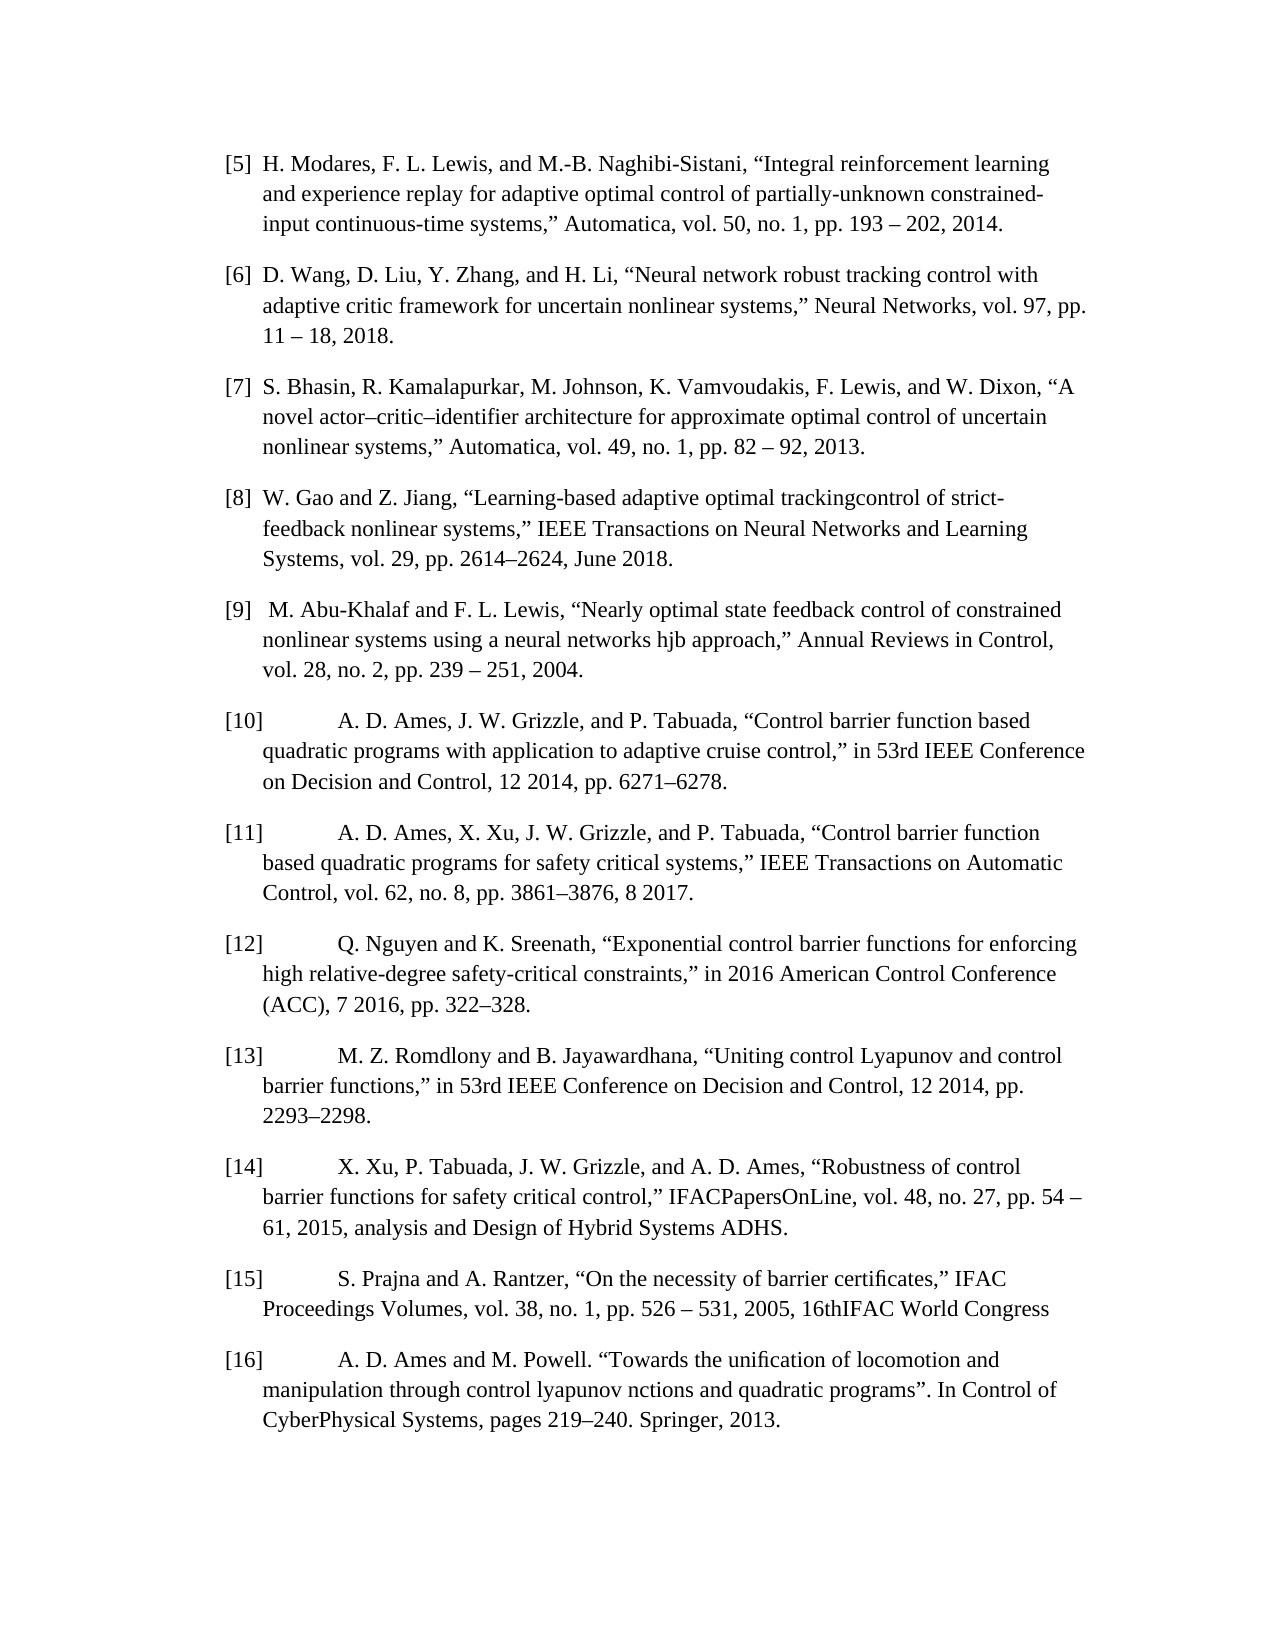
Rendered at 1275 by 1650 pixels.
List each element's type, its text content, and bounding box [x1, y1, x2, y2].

list X. Xu, P. Tabuada, J. W. Grizzle, and A. D. Ames, “Robustness of control barrier functions for safety critical control,” IFACPapersOnLine, vol. 48, no. 27, pp. 54 – 61, 2015, analysis and Design of Hybrid Systems ADHS. [225, 1153, 1087, 1240]
list S. Bhasin, R. Kamalapurkar, M. Johnson, K. Vamvoudakis, F. Lewis, and W. Dixon, “A novel actor–critic–identifier architecture for approximate optimal control of uncertain nonlinear systems,” Automatica, vol. 49, no. 1, pp. 82 – 92, 2013. [225, 373, 1087, 460]
list M. Z. Romdlony and B. Jayawardhana, “Uniting control Lyapunov and control barrier functions,” in 53rd IEEE Conference on Decision and Control, 12 2014, pp. 2293–2298. [225, 1042, 1087, 1128]
list Q. Nguyen and K. Sreenath, “Exponential control barrier functions for enforcing high relative-degree safety-critical constraints,” in 2016 American Control Conference (ACC), 7 2016, pp. 322–328. [225, 930, 1087, 1017]
list A. D. Ames, J. W. Grizzle, and P. Tabuada, “Control barrier function based quadratic programs with application to adaptive cruise control,” in 53rd IEEE Conference on Decision and Control, 12 2014, pp. 6271–6278. [225, 707, 1087, 794]
list A. D. Ames and M. Powell. “Towards the uniﬁcation of locomotion and manipulation through control lyapunov nctions and quadratic programs”. In Control of CyberPhysical Systems, pages 219–240. Springer, 2013. [225, 1346, 1087, 1433]
list D. Wang, D. Liu, Y. Zhang, and H. Li, “Neural network robust tracking control with adaptive critic framework for uncertain nonlinear systems,” Neural Networks, vol. 97, pp. 11 – 18, 2018. [225, 261, 1087, 348]
list A. D. Ames, X. Xu, J. W. Grizzle, and P. Tabuada, “Control barrier function based quadratic programs for safety critical systems,” IEEE Transactions on Automatic Control, vol. 62, no. 8, pp. 3861–3876, 8 2017. [225, 819, 1087, 906]
list H. Modares, F. L. Lewis, and M.-B. Naghibi-Sistani, “Integral reinforcement learning and experience replay for adaptive optimal control of partially-unknown constrained-input continuous-time systems,” Automatica, vol. 50, no. 1, pp. 193 – 202, 2014. [225, 150, 1087, 237]
list S. Prajna and A. Rantzer, “On the necessity of barrier certiﬁcates,” IFAC Proceedings Volumes, vol. 38, no. 1, pp. 526 – 531, 2005, 16thIFAC World Congress [225, 1264, 1087, 1321]
list W. Gao and Z. Jiang, “Learning-based adaptive optimal trackingcontrol of strict-feedback nonlinear systems,” IEEE Transactions on Neural Networks and Learning Systems, vol. 29, pp. 2614–2624, June 2018. [225, 484, 1087, 571]
list M. Abu-Khalaf and F. L. Lewis, “Nearly optimal state feedback control of constrained nonlinear systems using a neural networks hjb approach,” Annual Reviews in Control, vol. 28, no. 2, pp. 239 – 251, 2004. [225, 596, 1087, 683]
